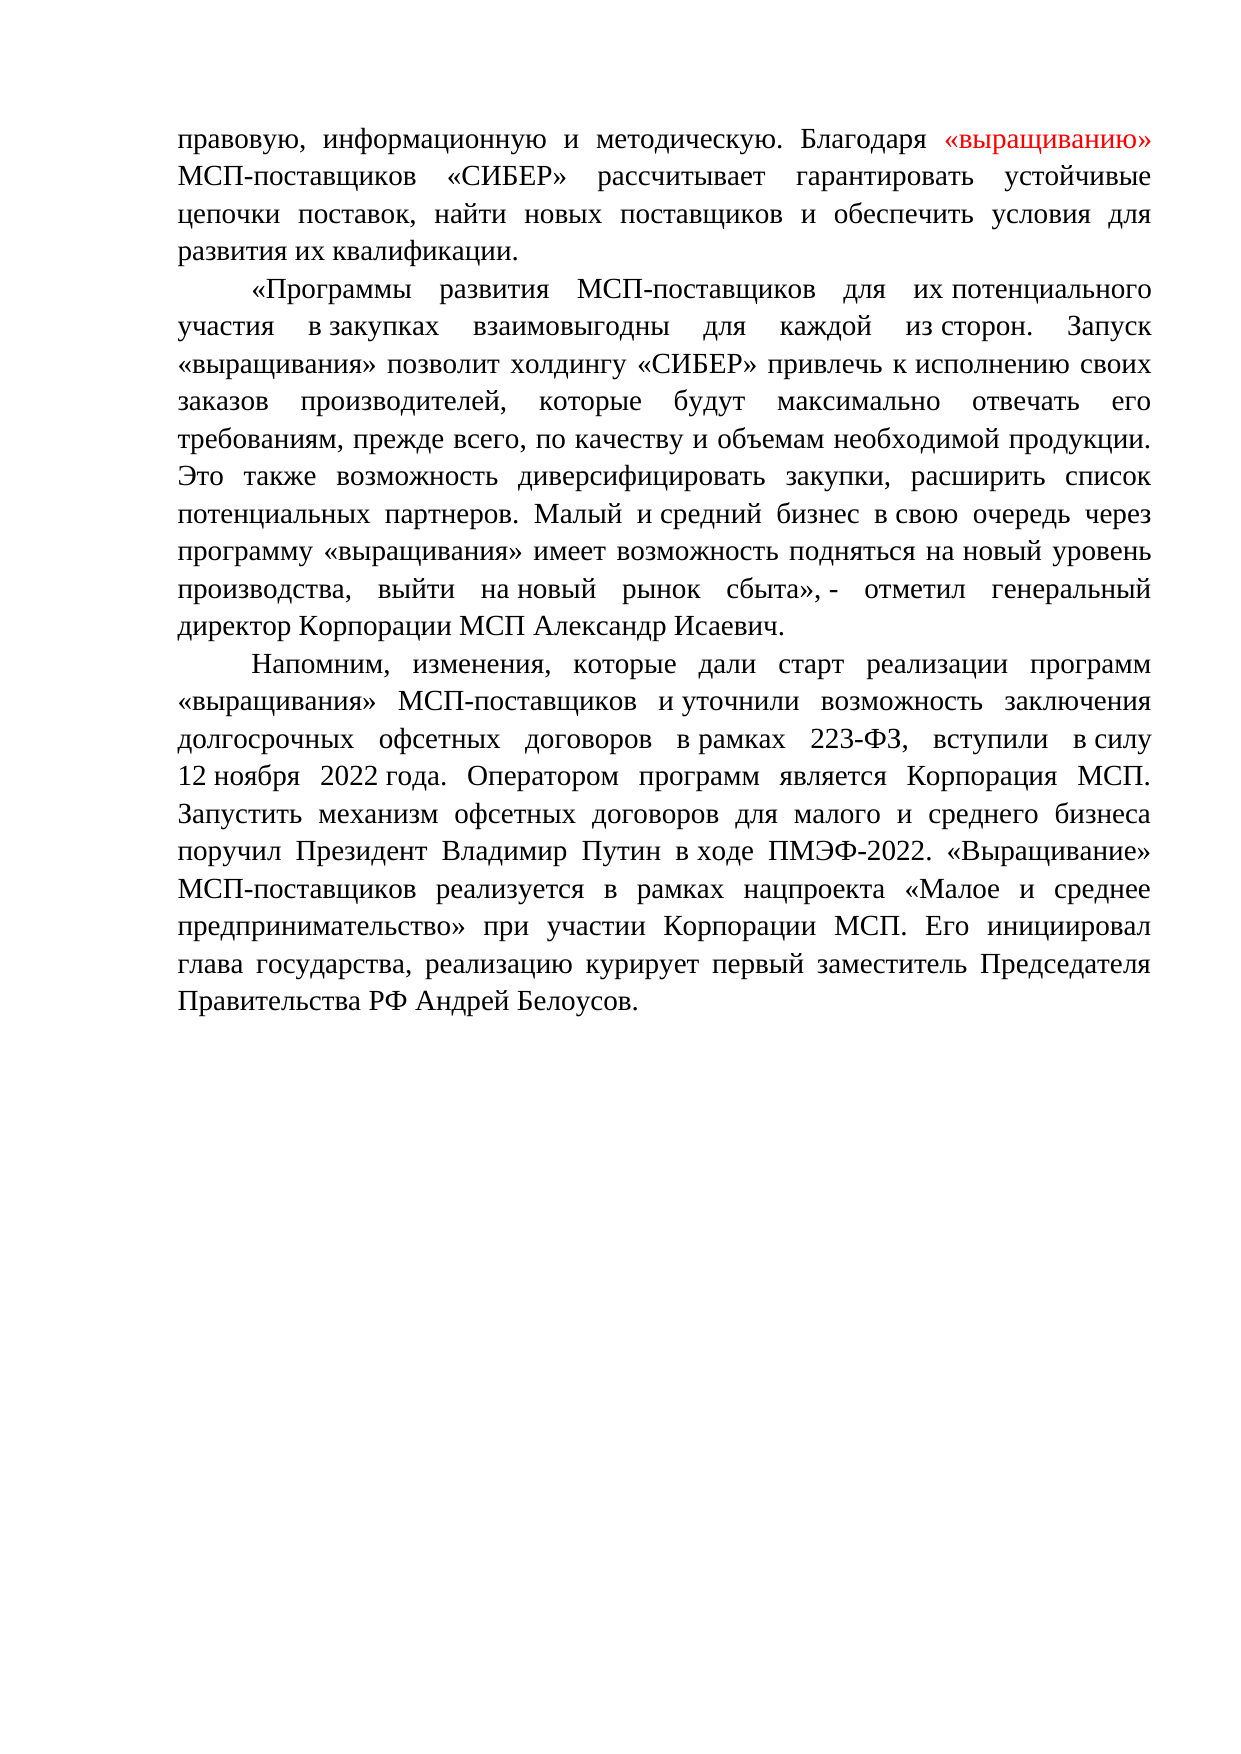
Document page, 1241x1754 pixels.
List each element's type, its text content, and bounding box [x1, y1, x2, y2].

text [177, 118, 1152, 268]
text Напомним, изменения, которые дали старт реализации программ «выращивания» МСП-поставщиков и уточнили возможность заключения долгосрочных офсетных договоров в рамках 223-ФЗ, вступили в силу 12 ноября 2022 года. Оператором программ является Корпорация МСП. Запустить механизм офсетных договоров для малого и среднего бизнеса поручил Президент Владимир Путин в ходе ПМЭФ-2022. «Выращивание» МСП-поставщиков реализуется в рамках нацпроекта «Малое и среднее предпринимательство» при участии Корпорации МСП. Его инициировал глава государства, реализацию курирует первый заместитель Председателя Правительства РФ Андрей Белоусов. [177, 643, 1152, 1018]
text «Программы развития МСП-поставщиков для их потенциального участия в закупках взаимовыгодны для каждой из сторон. Запуск «выращивания» позволит холдингу «СИБЕР» привлечь к исполнению своих заказов производителей, которые будут максимально отвечать его требованиям, прежде всего, по качеству и объемам необходимой продукции. Это также возможность диверсифицировать закупки, расширить список потенциальных партнеров. Малый и средний бизнес в свою очередь через программу «выращивания» имеет возможность подняться на новый уровень производства, выйти на новый рынок сбыта», - отметил генеральный директор Корпорации МСП Александр Исаевич. [177, 268, 1152, 643]
